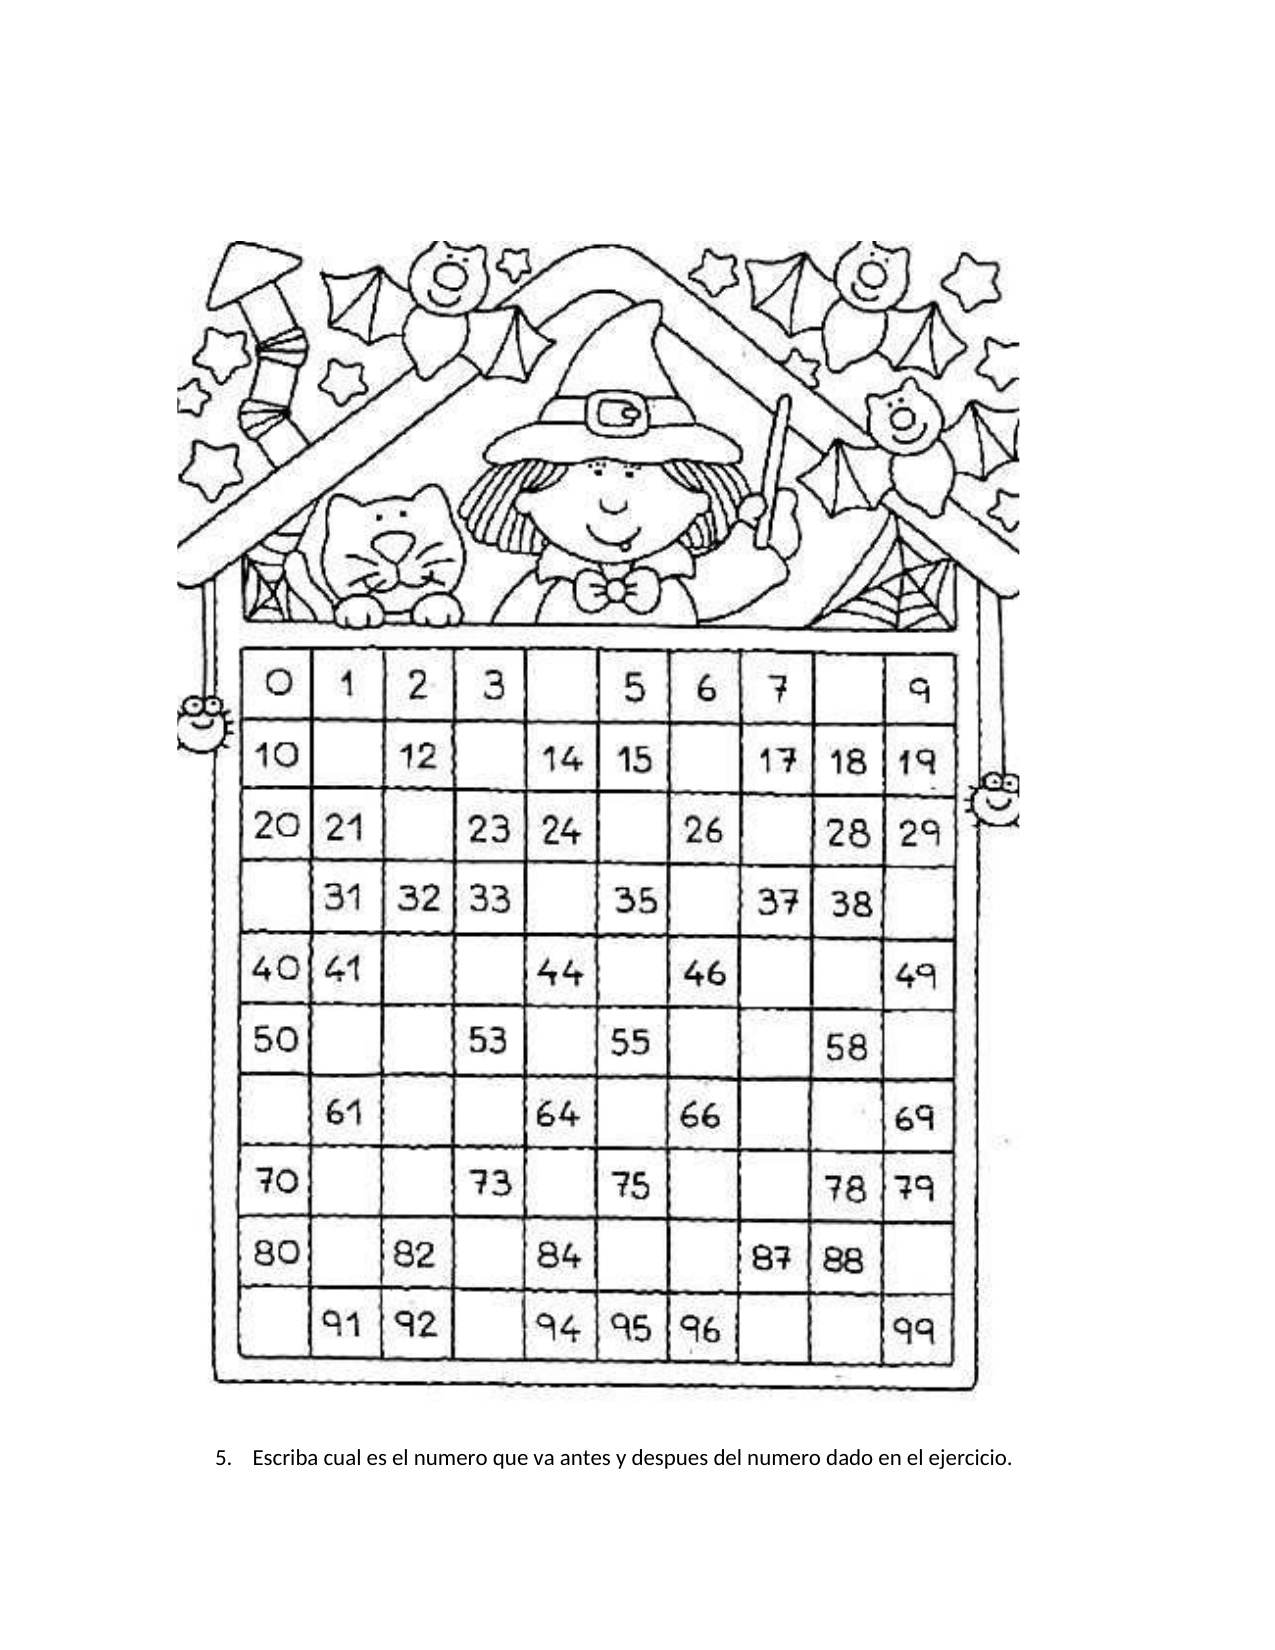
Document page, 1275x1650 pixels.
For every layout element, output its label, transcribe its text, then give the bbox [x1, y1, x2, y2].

list Escriba cual es el numero que va antes y despues del numero dado en el ejercicio. [215, 1443, 1098, 1471]
picture [177, 241, 1020, 1425]
